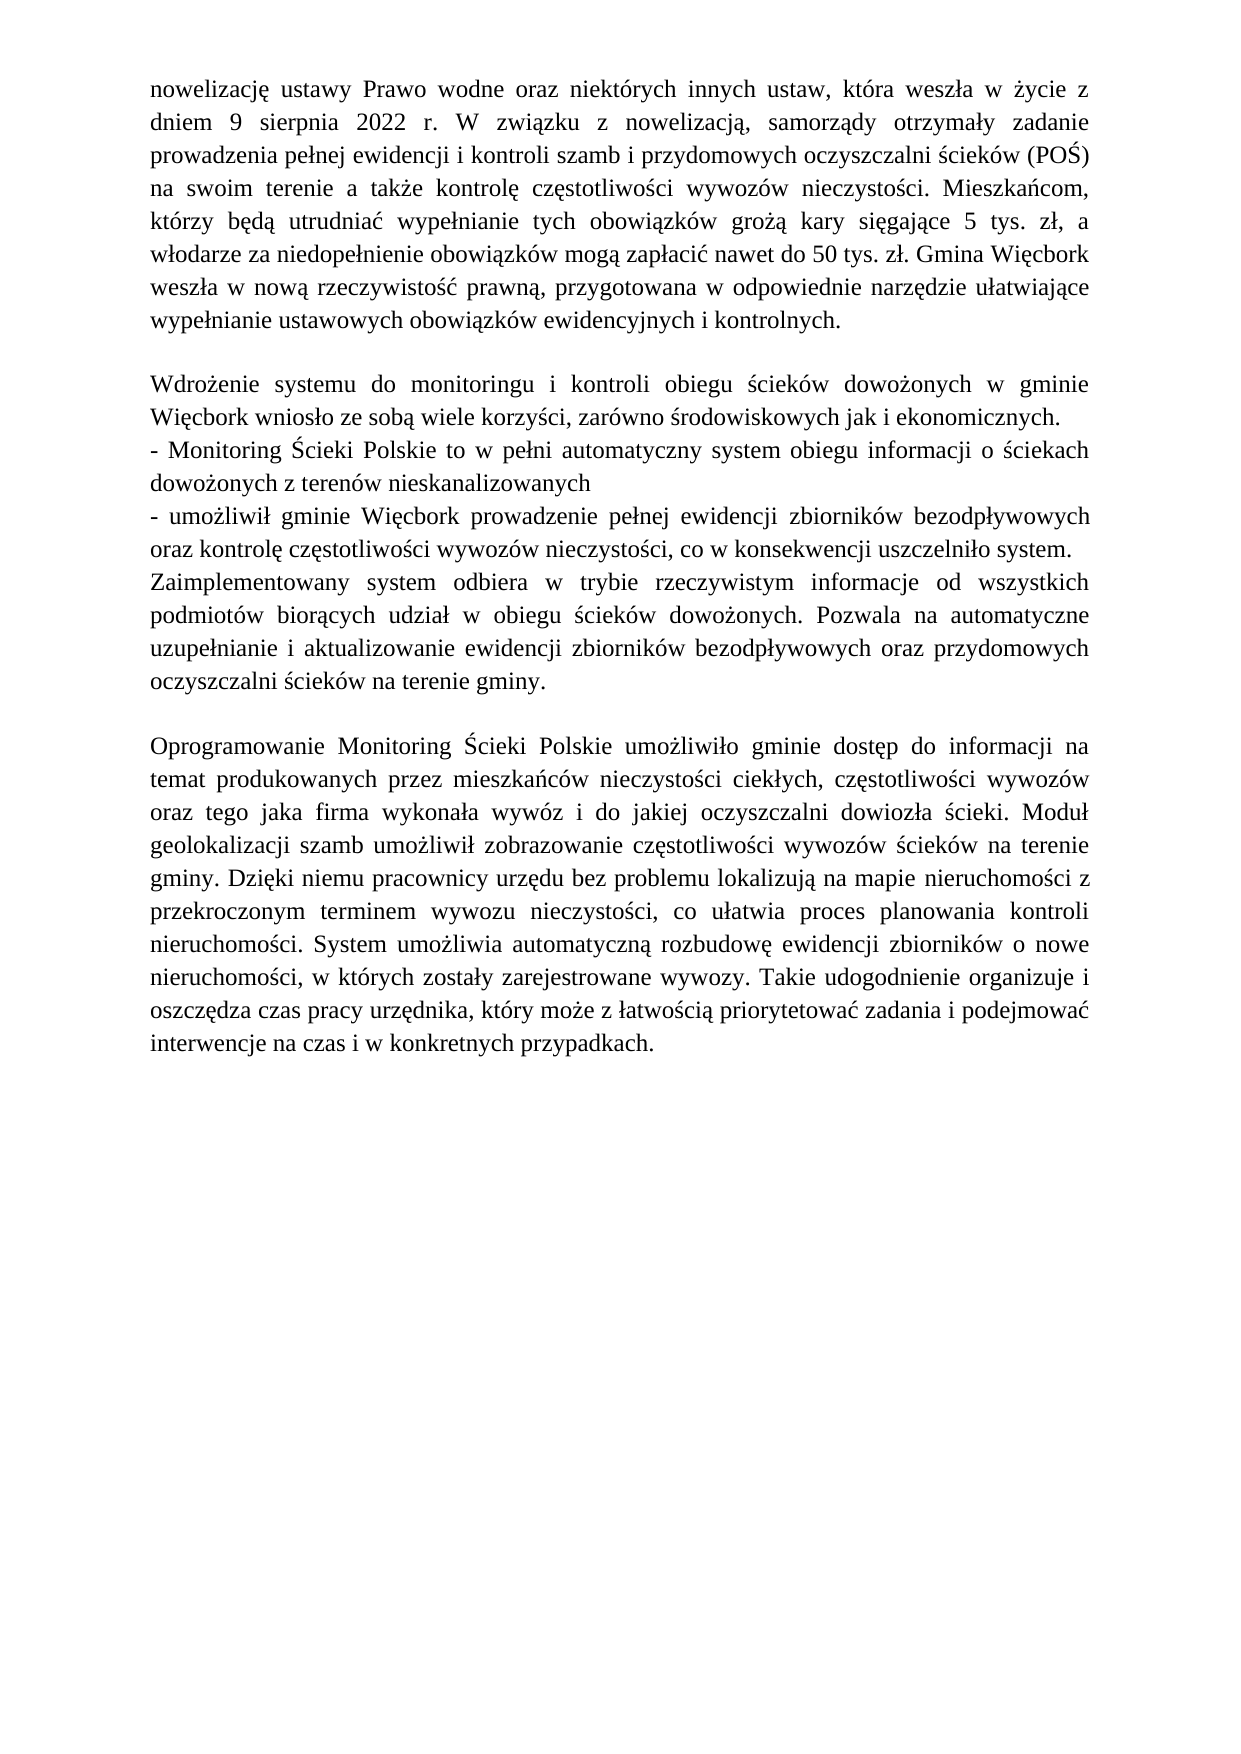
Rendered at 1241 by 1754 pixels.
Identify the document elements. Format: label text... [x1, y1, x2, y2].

text - Monitoring Ścieki Polskie to w pełni automatyczny system obiegu informacji o ściekach dowożonych z terenów nieskanalizowanych [150, 435, 1090, 497]
text Zaimplementowany system odbiera w trybie rzeczywistym informacje od wszystkich podmiotów biorących udział w obiegu ścieków dowożonych. Pozwala na automatyczne uzupełnianie i aktualizowanie ewidencji zbiorników bezodpływowych oraz przydomowych oczyszczalni ścieków na terenie gminy. [150, 662, 1090, 695]
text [150, 74, 1090, 334]
text Oprogramowanie Monitoring Ścieki Polskie umożliwiło gminie dostęp do informacji na temat produkowanych przez mieszkańców nieczystości ciekłych, częstotliwości wywozów oraz tego jaka firma wykonała wywóz i do jakiej oczyszczalni dowiozła ścieki. Moduł geolokalizacji szamb umożliwił zobrazowanie częstotliwości wywozów ścieków na terenie gminy. Dzięki niemu pracownicy urzędu bez problemu lokalizują na mapie nieruchomości z przekroczonym terminem wywozu nieczystości, co ułatwia proces planowania kontroli nieruchomości. System umożliwia automatyczną rozbudowę ewidencji zbiorników o nowe nieruchomości, w których zostały zarejestrowane wywozy. Takie udogodnienie organizuje i oszczędza czas pracy urzędnika, który może z łatwością priorytetować zadania i podejmować interwencje na czas i w konkretnych przypadkach. [150, 858, 1090, 1057]
text - umożliwił gminie Więcbork prowadzenie pełnej ewidencji zbiorników bezodpływowych oraz kontrolę częstotliwości wywozów nieczystości, co w konsekwencji uszczelniło system. [150, 501, 1090, 563]
text Wdrożenie systemu do monitoringu i kontroli obiegu ścieków dowożonych w gminie Więcbork wniosło ze sobą wiele korzyści, zarówno środowiskowych jak i ekonomicznych. [150, 369, 1090, 431]
